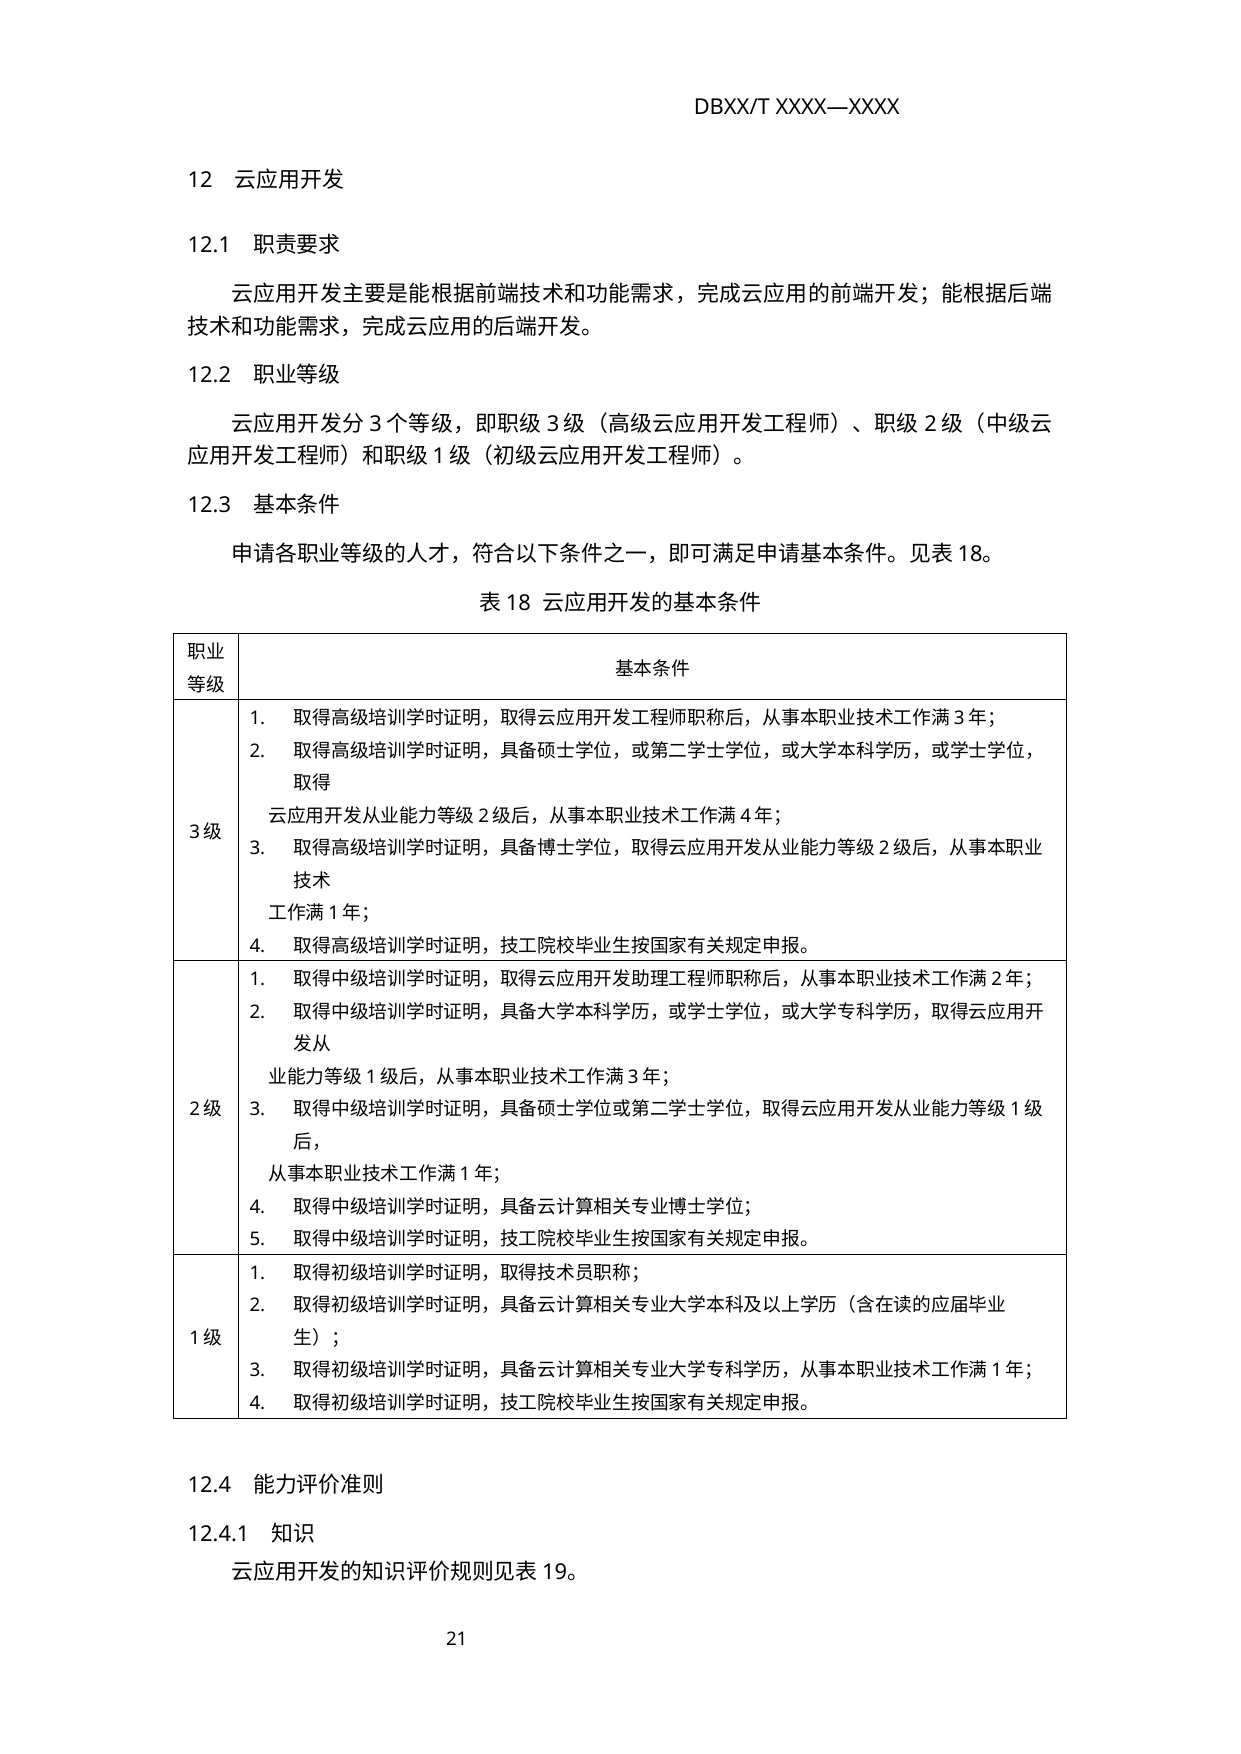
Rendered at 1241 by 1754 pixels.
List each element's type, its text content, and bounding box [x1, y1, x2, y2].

table_cell 取得初级培训学时证明，取得技术员职称； 取得初级培训学时证明，具备云计算相关专业大学本科及以上学历（含在读的应届毕业生）； 取得初级培训学时证明，具备云计算相关专业大学专科学历，从事本职业技术工作满1年； 取得初级培训学时证明，技工院校毕业生按国家有关规定申报。 [239, 1255, 1066, 1417]
text 云应用开发的知识评价规则见表19。 [187, 1554, 1053, 1586]
text 职责要求 [187, 227, 1053, 259]
text 云应用开发 [187, 162, 1053, 194]
table_cell 取得中级培训学时证明，取得云应用开发助理工程师职称后，从事本职业技术工作满2年； 取得中级培训学时证明，具备大学本科学历，或学士学位，或大学专科学历，取得云应用开发从 业能力等级1级后，从事本职业技术工作满3年； 取得中级培训学时证明，具备硕士学位或第二学士学位，取得云应用开发从业能力等级1级后， 从事本职业技术工作满1年； 取得中级培训学时证明，具备云计算相关专业博士学位； 取得中级培训学时证明，技工院校毕业生按国家有关规定申报。 [239, 961, 1066, 1254]
table_cell 取得高级培训学时证明，取得云应用开发工程师职称后，从事本职业技术工作满3年； 取得高级培训学时证明，具备硕士学位，或第二学士学位，或大学本科学历，或学士学位，取得 云应用开发从业能力等级2级后，从事本职业技术工作满4年； 取得高级培训学时证明，具备博士学位，取得云应用开发从业能力等级2级后，从事本职业技术 工作满1年； 取得高级培训学时证明，技工院校毕业生按国家有关规定申报。 [239, 700, 1066, 960]
text 能力评价准则 [187, 1467, 1053, 1500]
text 云应用开发主要是能根据前端技术和功能需求，完成云应用的前端开发；能根据后端技术和功能需求，完成云应用的后端开发。 [187, 276, 1053, 341]
text 云应用开发分3个等级，即职级3级（高级云应用开发工程师）、职级2级（中级云应用开发工程师）和职级1级（初级云应用开发工程师）。 [187, 406, 1053, 471]
text 职业等级 [187, 357, 1053, 389]
list 表18 云应用开发的基本条件 [187, 584, 1053, 617]
table_cell 2级 [174, 961, 238, 1254]
text 申请各职业等级的人才，符合以下条件之一，即可满足申请基本条件。见表18。 [187, 536, 1053, 568]
table_header 职业等级 [174, 634, 238, 699]
text 知识 [187, 1516, 1053, 1548]
table_cell 3级 [174, 700, 238, 960]
table_header 基本条件 [239, 634, 1066, 699]
table_cell 1级 [174, 1255, 238, 1417]
text 基本条件 [187, 487, 1053, 519]
